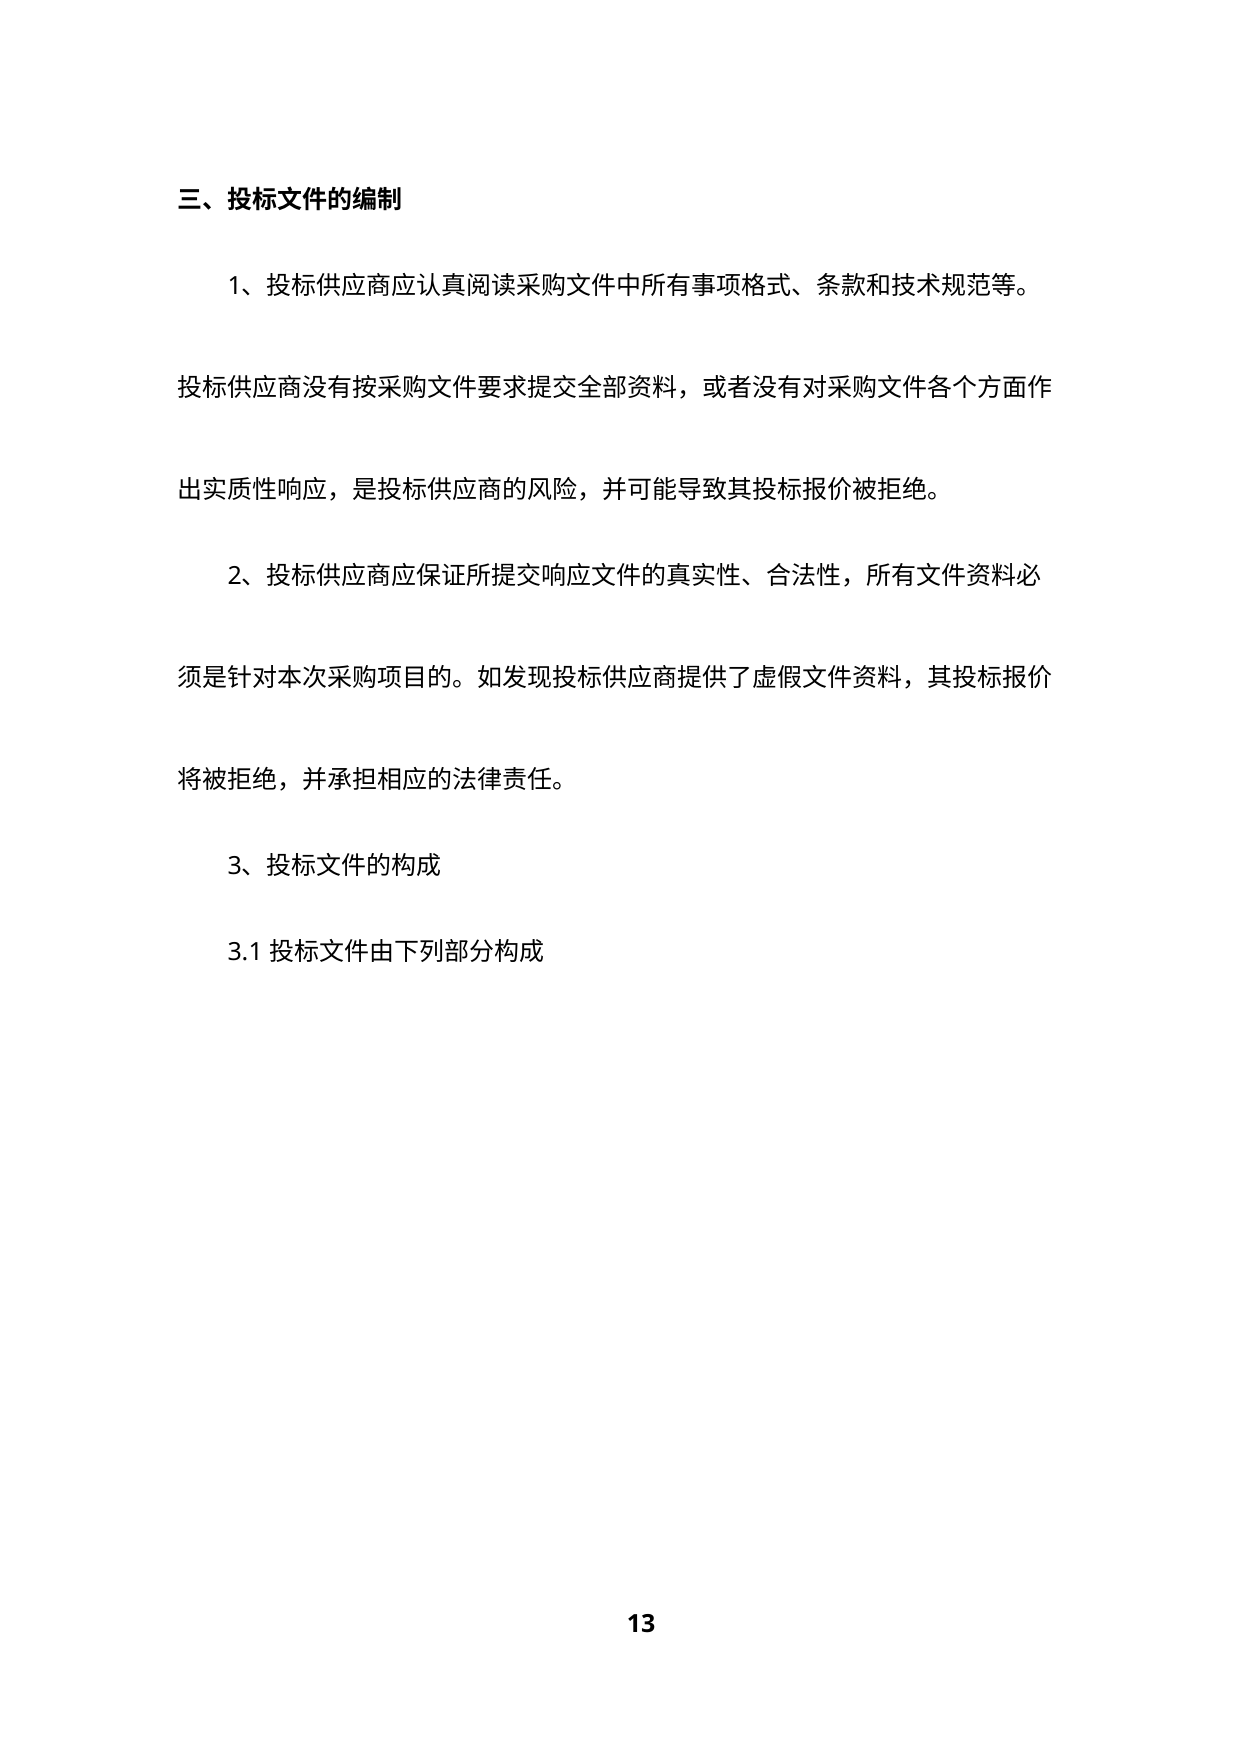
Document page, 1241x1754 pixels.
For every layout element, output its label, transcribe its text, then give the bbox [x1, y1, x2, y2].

text 1、投标供应商应认真阅读采购文件中所有事项格式、条款和技术规范等。投标供应商没有按采购文件要求提交全部资料，或者没有对采购文件各个方面作出实质性响应，是投标供应商的风险，并可能导致其投标报价被拒绝。 [177, 250, 1063, 522]
text 2、投标供应商应保证所提交响应文件的真实性、合法性，所有文件资料必须是针对本次采购项目的。如发现投标供应商提供了虚假文件资料，其投标报价将被拒绝，并承担相应的法律责任。 [177, 540, 1063, 811]
text 3.1 投标文件由下列部分构成 [177, 916, 1063, 983]
text 三、投标文件的编制 [177, 164, 1063, 232]
text 3、投标文件的构成 [177, 829, 1063, 897]
